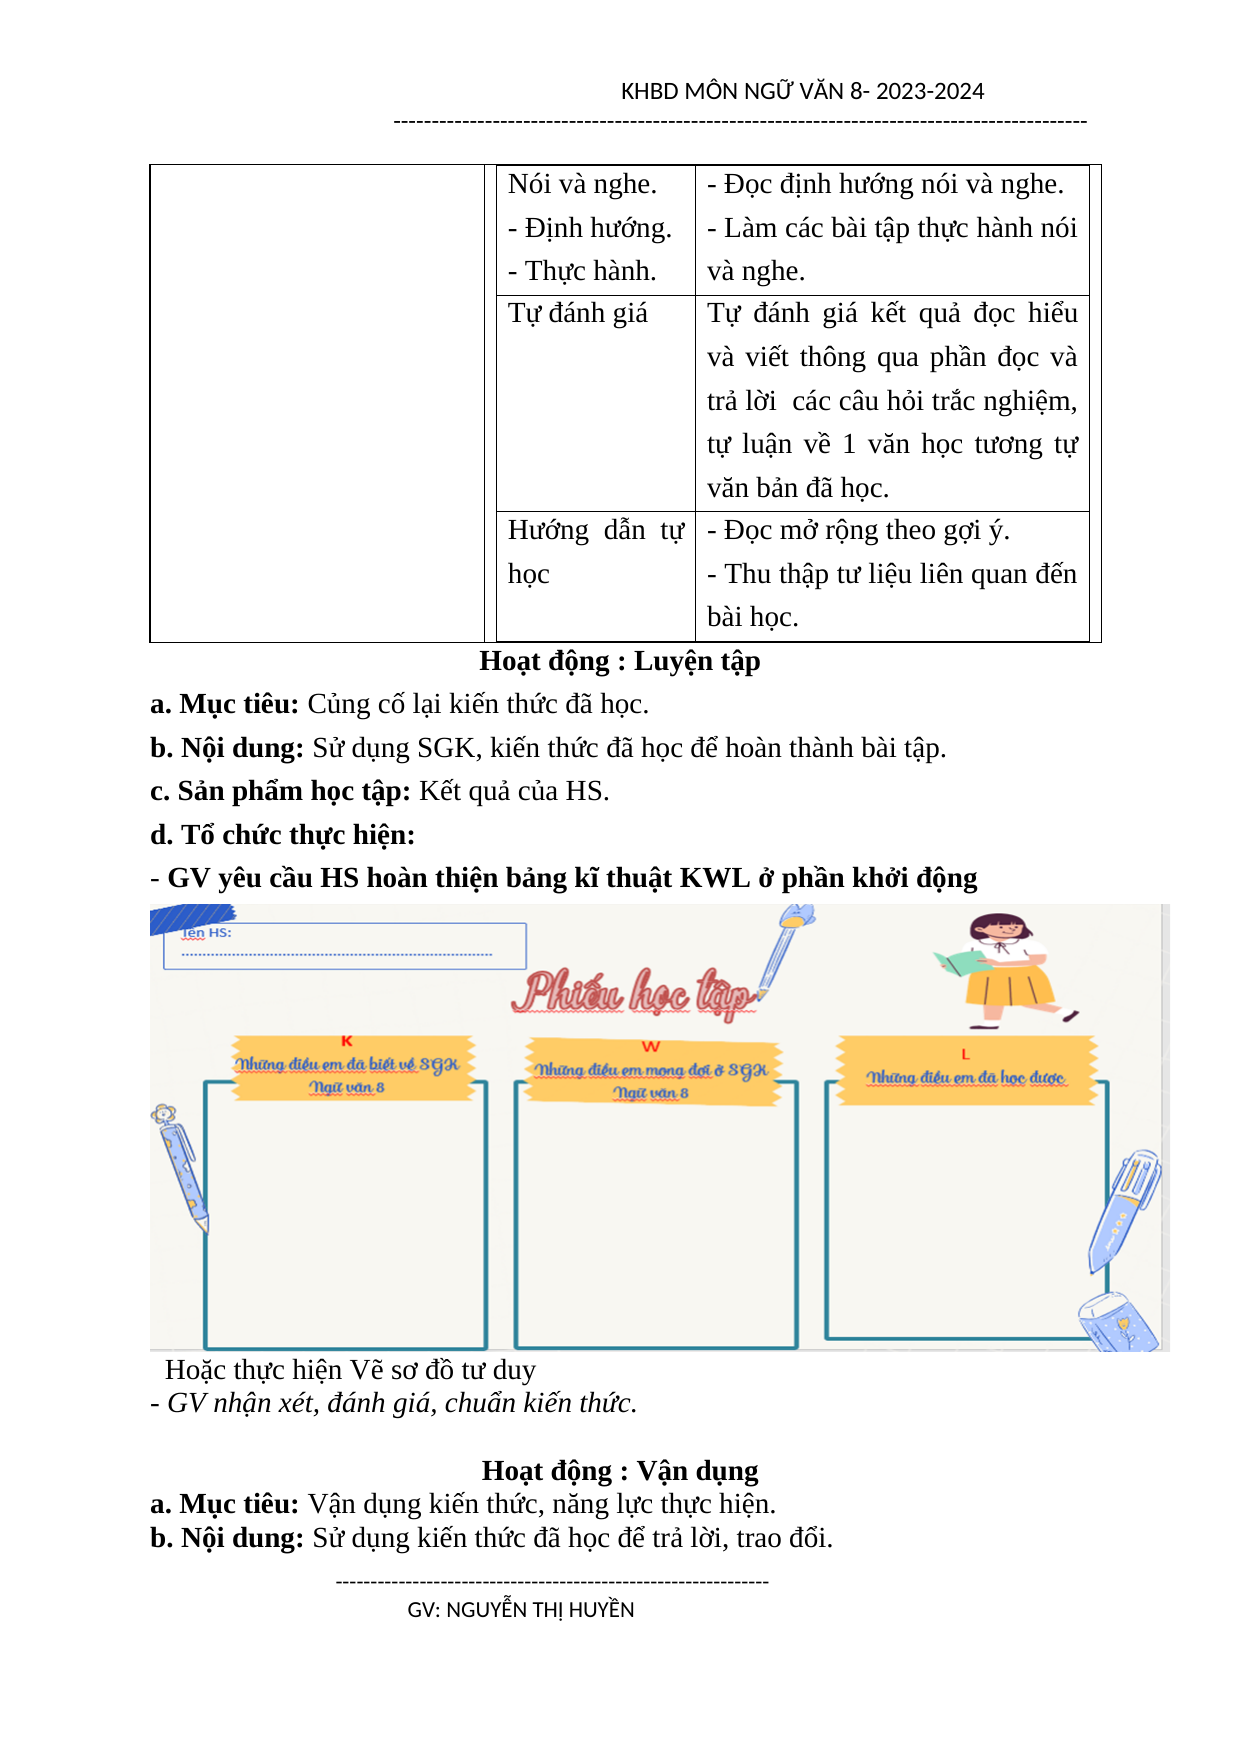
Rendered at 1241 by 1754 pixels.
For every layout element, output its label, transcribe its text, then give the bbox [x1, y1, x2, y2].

text Hoạt động : Vận dụng [150, 1453, 1090, 1486]
text b. Nội dung: Sử dụng kiến thức đã học để trả lời, trao đổi. [150, 1520, 1090, 1553]
table_cell B. Cấu trúc sách Ngữ văn 8 [696, 166, 1089, 295]
text a. Mục tiêu: Vận dụng kiến thức, năng lực thực hiện. [150, 1486, 1090, 1520]
table_cell B. Cấu trúc sách Ngữ văn 8 [696, 512, 1089, 641]
text a. Mục tiêu: Củng cố lại kiến thức đã học. [150, 686, 1090, 720]
picture [150, 904, 1171, 1352]
text d. Tổ chức thực hiện: [150, 817, 1090, 851]
table_cell B. Cấu trúc sách Ngữ văn 8 [497, 166, 695, 295]
text Hoặc thực hiện Vẽ sơ đồ tư duy [150, 1352, 1090, 1386]
table_cell B. Cấu trúc sách Ngữ văn 8 [696, 296, 1089, 511]
text b. Nội dung: Sử dụng SGK, kiến thức đã học để hoàn thành bài tập. [150, 730, 1090, 763]
text c. Sản phẩm học tập: Kết quả của HS. [150, 773, 1090, 807]
text - GV yêu cầu HS hoàn thiện bảng kĩ thuật KWL ở phần khởi động [150, 861, 1090, 894]
text - GV nhận xét, đánh giá, chuẩn kiến thức. [150, 1386, 1090, 1419]
table_cell B. Cấu trúc sách Ngữ văn 8 [497, 512, 695, 641]
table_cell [151, 165, 484, 642]
text Hoạt động : Luyện tập [150, 643, 1090, 676]
table_cell B. Cấu trúc sách Ngữ văn 8 [497, 296, 695, 511]
